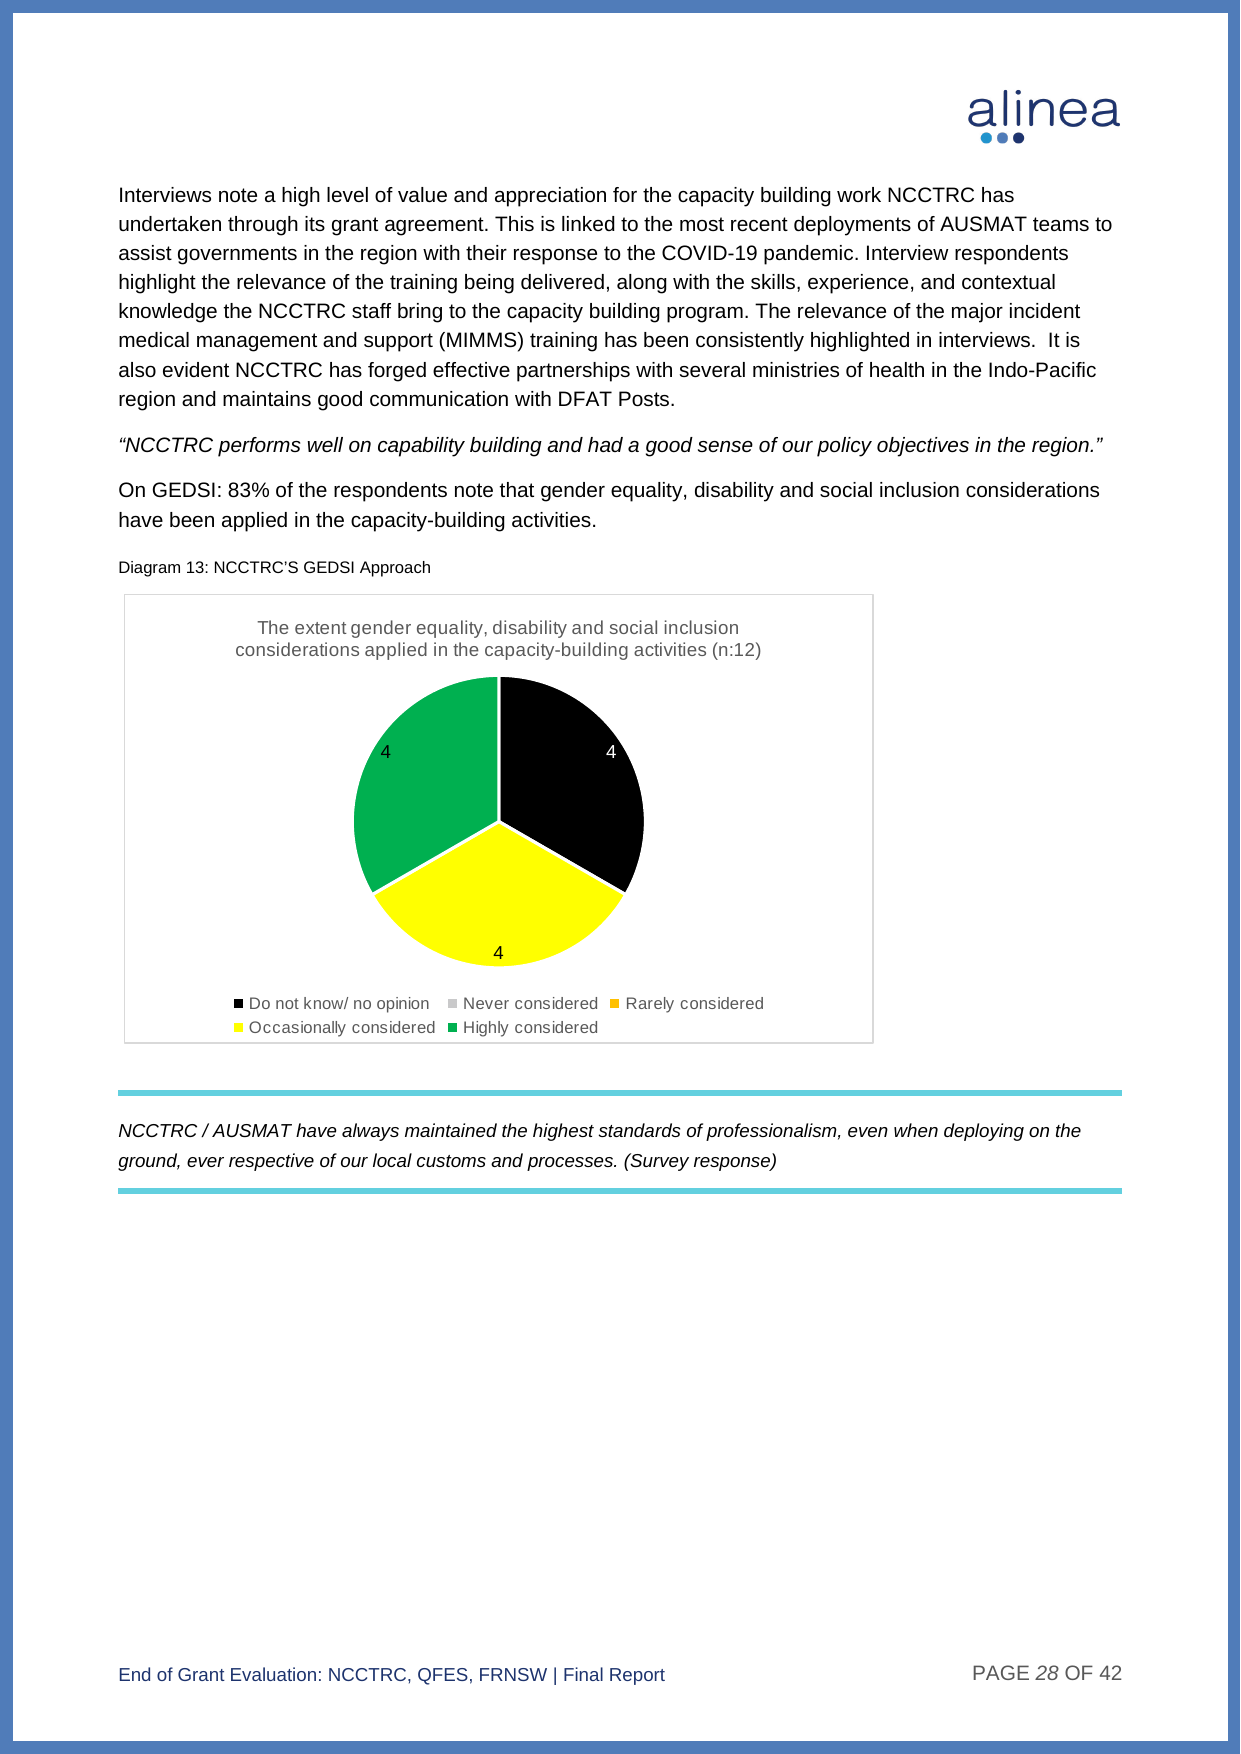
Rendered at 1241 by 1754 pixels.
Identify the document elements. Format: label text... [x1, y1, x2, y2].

text Interviews note a high level of value and appreciation for the capacity building work NCCTRC has undertaken through its grant agreement. This is linked to the most recent deployments of AUSMAT teams to assist governments in the region with their response to the COVID-19 pandemic. Interview respondents highlight the relevance of the training being delivered, along with the skills, experience, and contextual knowledge the NCCTRC staff bring to the capacity building program. The relevance of the major incident medical management and support (MIMMS) training has been consistently highlighted in interviews. It is also evident NCCTRC has forged effective partnerships with several ministries of health in the Indo-Pacific region and maintains good communication with DFAT Posts. [118, 177, 1122, 411]
text NCCTRC / AUSMAT have always maintained the highest standards of professionalism, even when deploying on the ground, ever respective of our local customs and processes. (Survey response) [118, 1096, 1122, 1188]
text Diagram 13: NCCTRC’S GEDSI Approach [118, 548, 1122, 577]
picture [967, 88, 1123, 145]
text On GEDSI: 83% of the respondents note that gender equality, disability and social inclusion considerations have been applied in the capacity-building activities. [118, 473, 1122, 531]
text “NCCTRC performs well on capability building and had a good sense of our policy objectives in the region.” [118, 427, 1122, 456]
